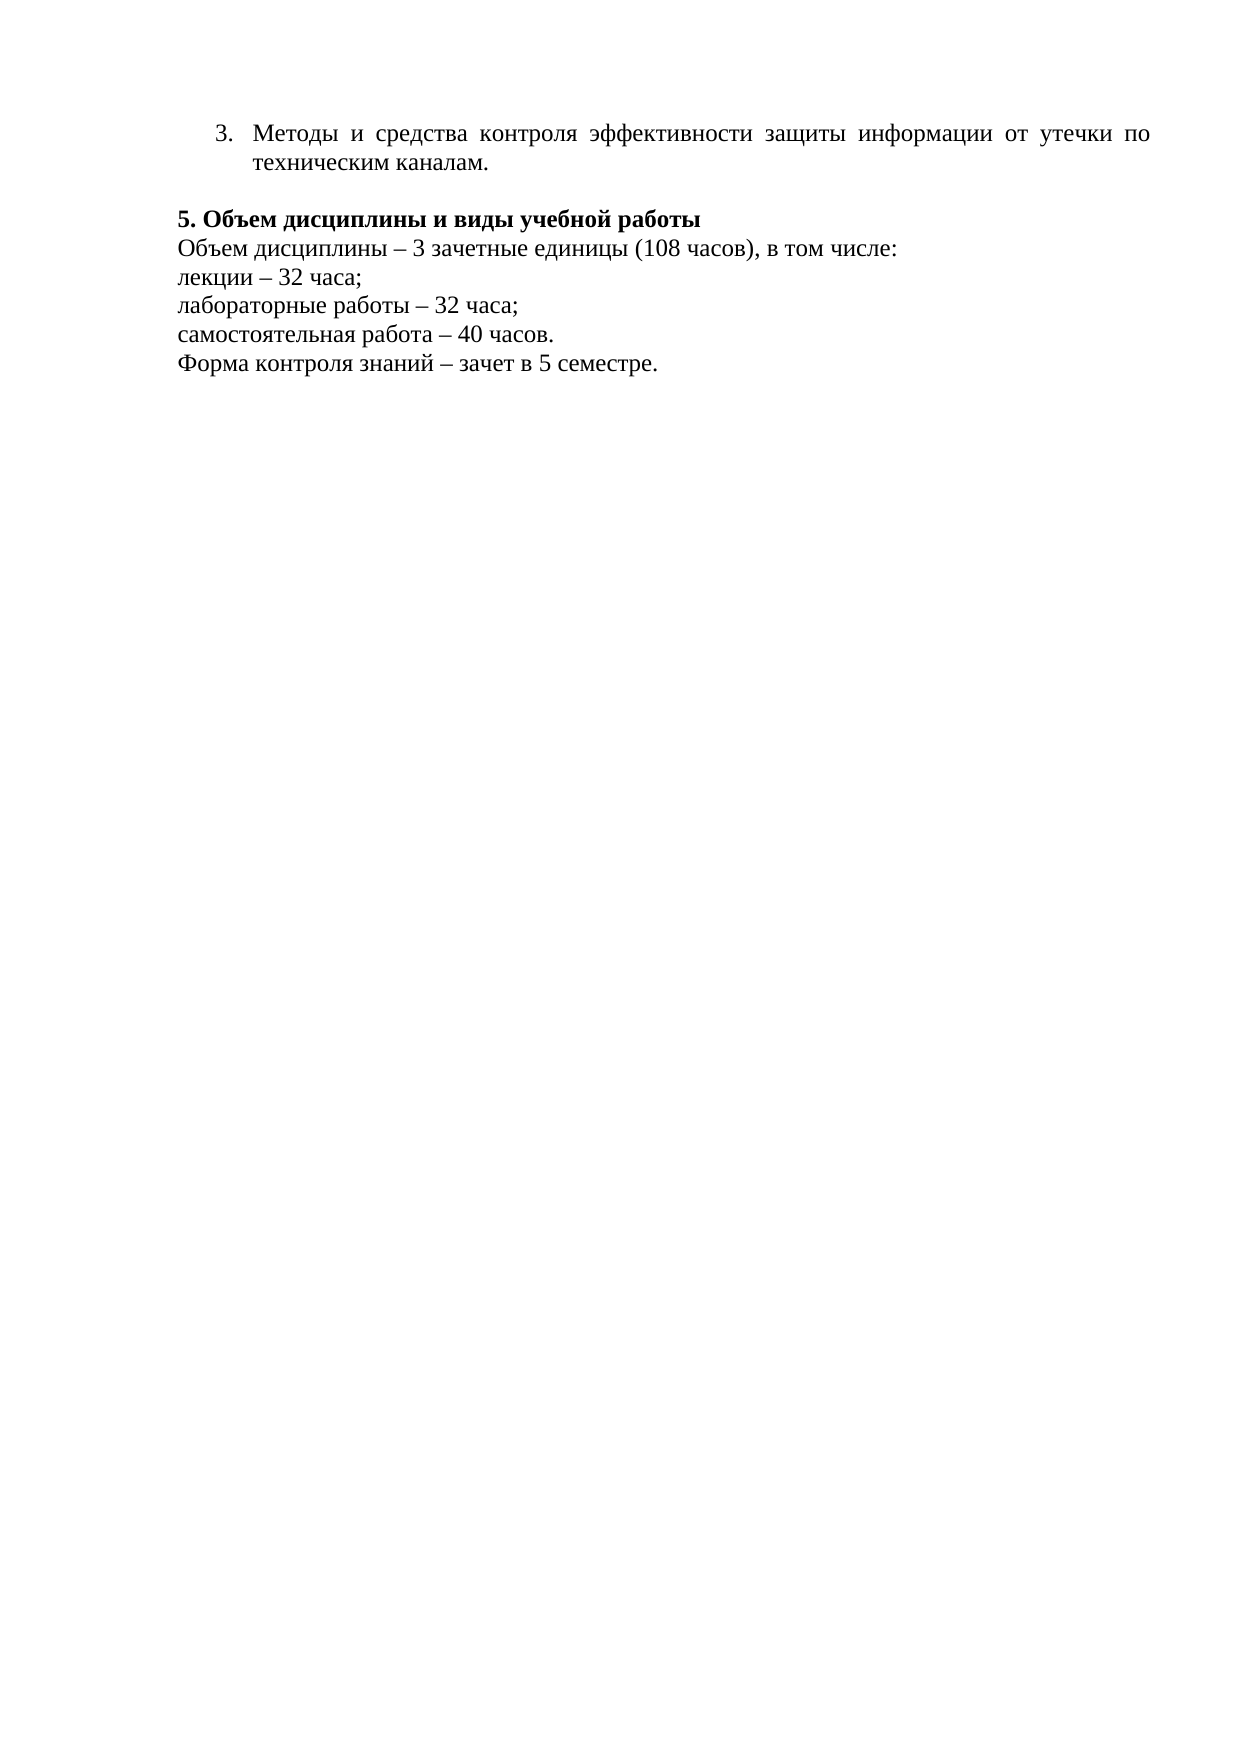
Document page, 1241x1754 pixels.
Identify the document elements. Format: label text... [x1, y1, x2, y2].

text 5. Объем дисциплины и виды учебной работы [177, 204, 1152, 233]
text Форма контроля знаний – зачет в 5 семестре. [177, 348, 1152, 377]
text самостоятельная работа – 40 часов. [177, 319, 1152, 348]
text лабораторные работы – 32 часа; [177, 291, 1152, 319]
text Объем дисциплины – 3 зачетные единицы (108 часов), в том числе: [177, 233, 1152, 262]
text лекции – 32 часа; [177, 262, 1152, 291]
list Методы и средства контроля эффективности защиты информации от утечки по техническим каналам. [215, 118, 1152, 176]
